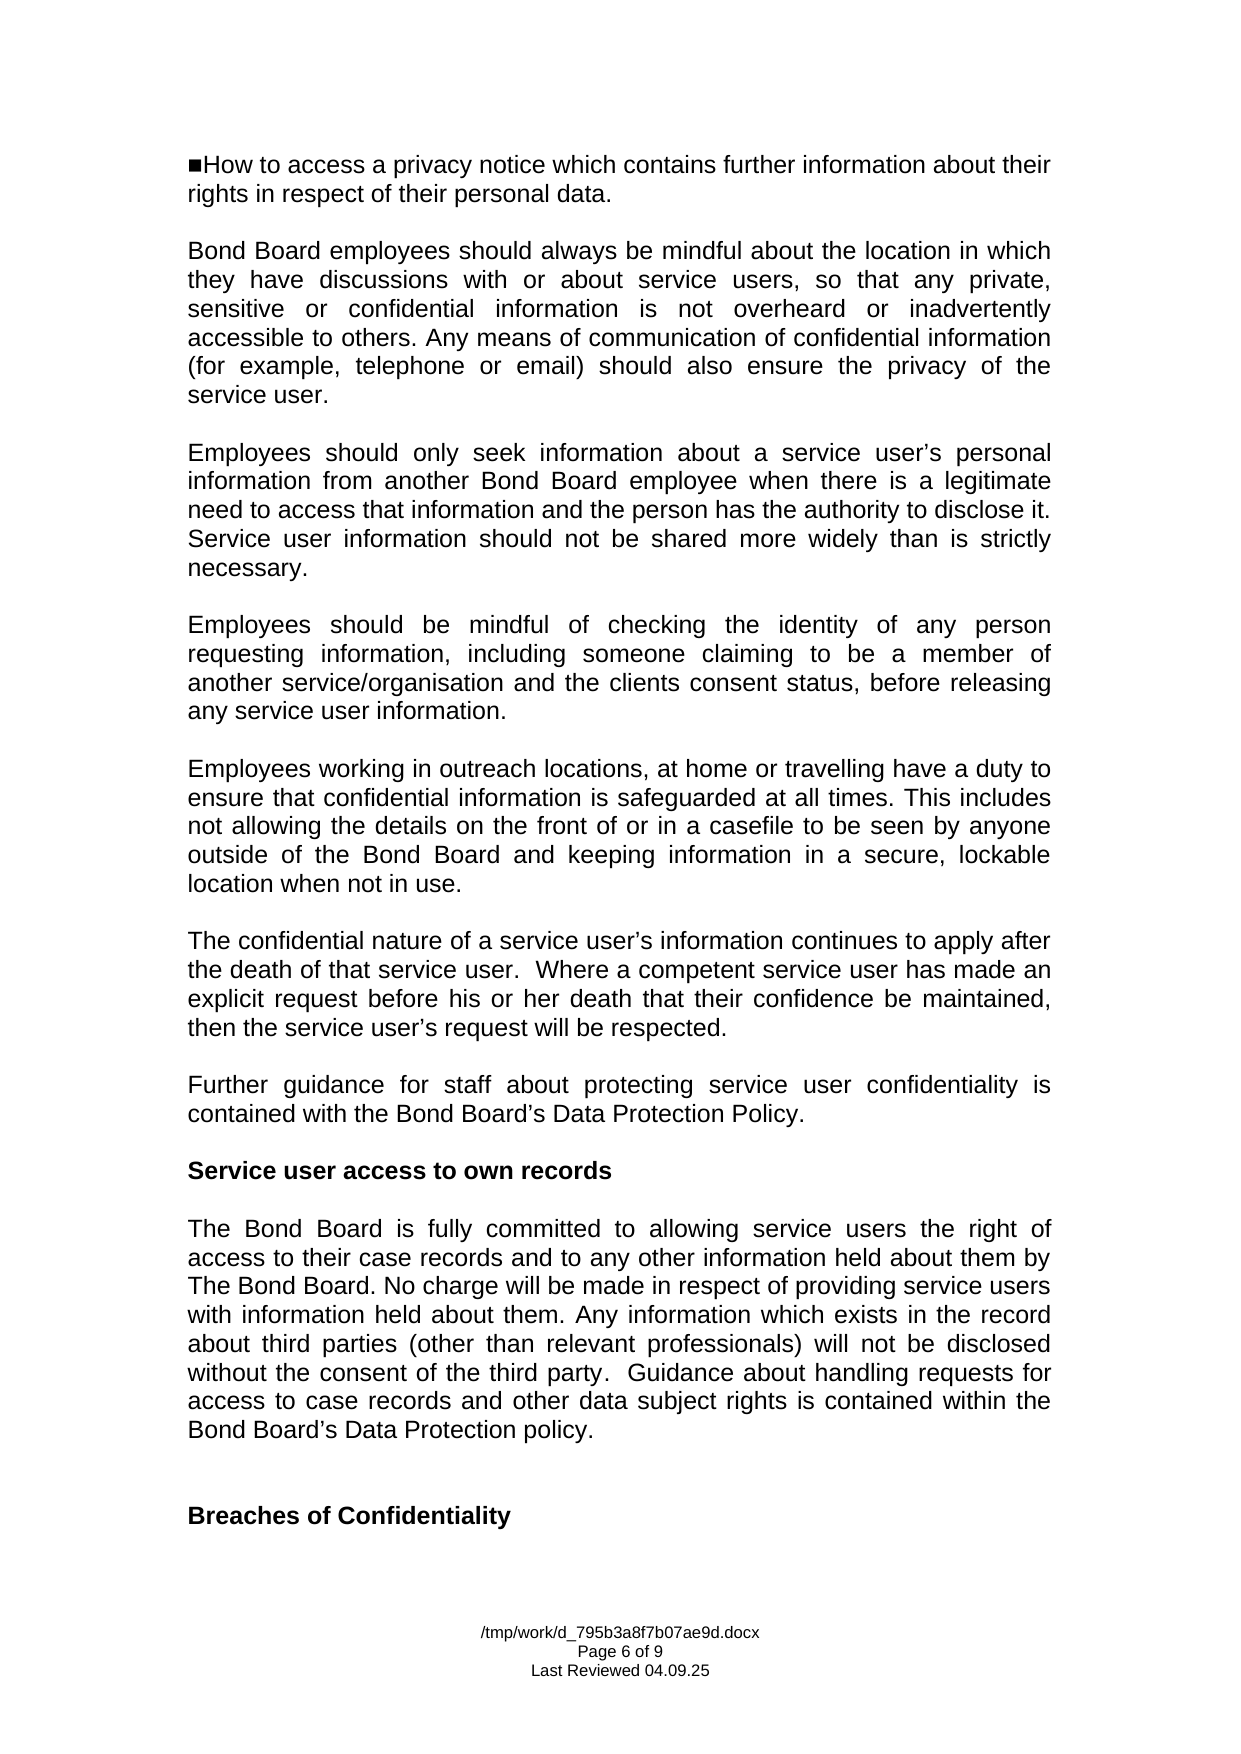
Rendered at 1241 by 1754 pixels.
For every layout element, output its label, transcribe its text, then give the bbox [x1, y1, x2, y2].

text Employees should be mindful of checking the identity of any person requesting information, including someone claiming to be a member of another service/organisation and the clients consent status, before releasing any service user information. [187, 610, 1053, 725]
text The Bond Board is fully committed to allowing service users the right of access to their case records and to any other information held about them by The Bond Board. No charge will be made in respect of providing service users with information held about them. Any information which exists in the record about third parties (other than relevant professionals) will not be disclosed without the consent of the third party. Guidance about handling requests for access to case records and other data subject rights is contained within the Bond Board’s Data Protection policy. [187, 1214, 1053, 1444]
text Employees working in outreach locations, at home or travelling have a duty to ensure that confidential information is safeguarded at all times. This includes not allowing the details on the front of or in a casefile to be seen by anyone outside of the Bond Board and keeping information in a secure, lockable location when not in use. [187, 754, 1053, 897]
subtitle Breaches of Confidentiality [187, 1501, 1053, 1530]
text Service user access to own records [187, 1156, 1053, 1185]
text The confidential nature of a service user’s information continues to apply after the death of that service user. Where a competent service user has made an explicit request before his or her death that their confidence be maintained, then the service user’s request will be respected. [187, 926, 1053, 1041]
text ■How to access a privacy notice which contains further information about their rights in respect of their personal data. [187, 150, 1053, 207]
text Employees should only seek information about a service user’s personal information from another Bond Board employee when there is a legitimate need to access that information and the person has the authority to disclose it. Service user information should not be shared more widely than is strictly necessary. [187, 437, 1053, 581]
text Further guidance for staff about protecting service user confidentiality is contained with the Bond Board’s Data Protection Policy. [187, 1070, 1053, 1127]
text Bond Board employees should always be mindful about the location in which they have discussions with or about service users, so that any private, sensitive or confidential information is not overheard or inadvertently accessible to others. Any means of communication of confidential information (for example, telephone or email) should also ensure the privacy of the service user. [187, 236, 1053, 409]
